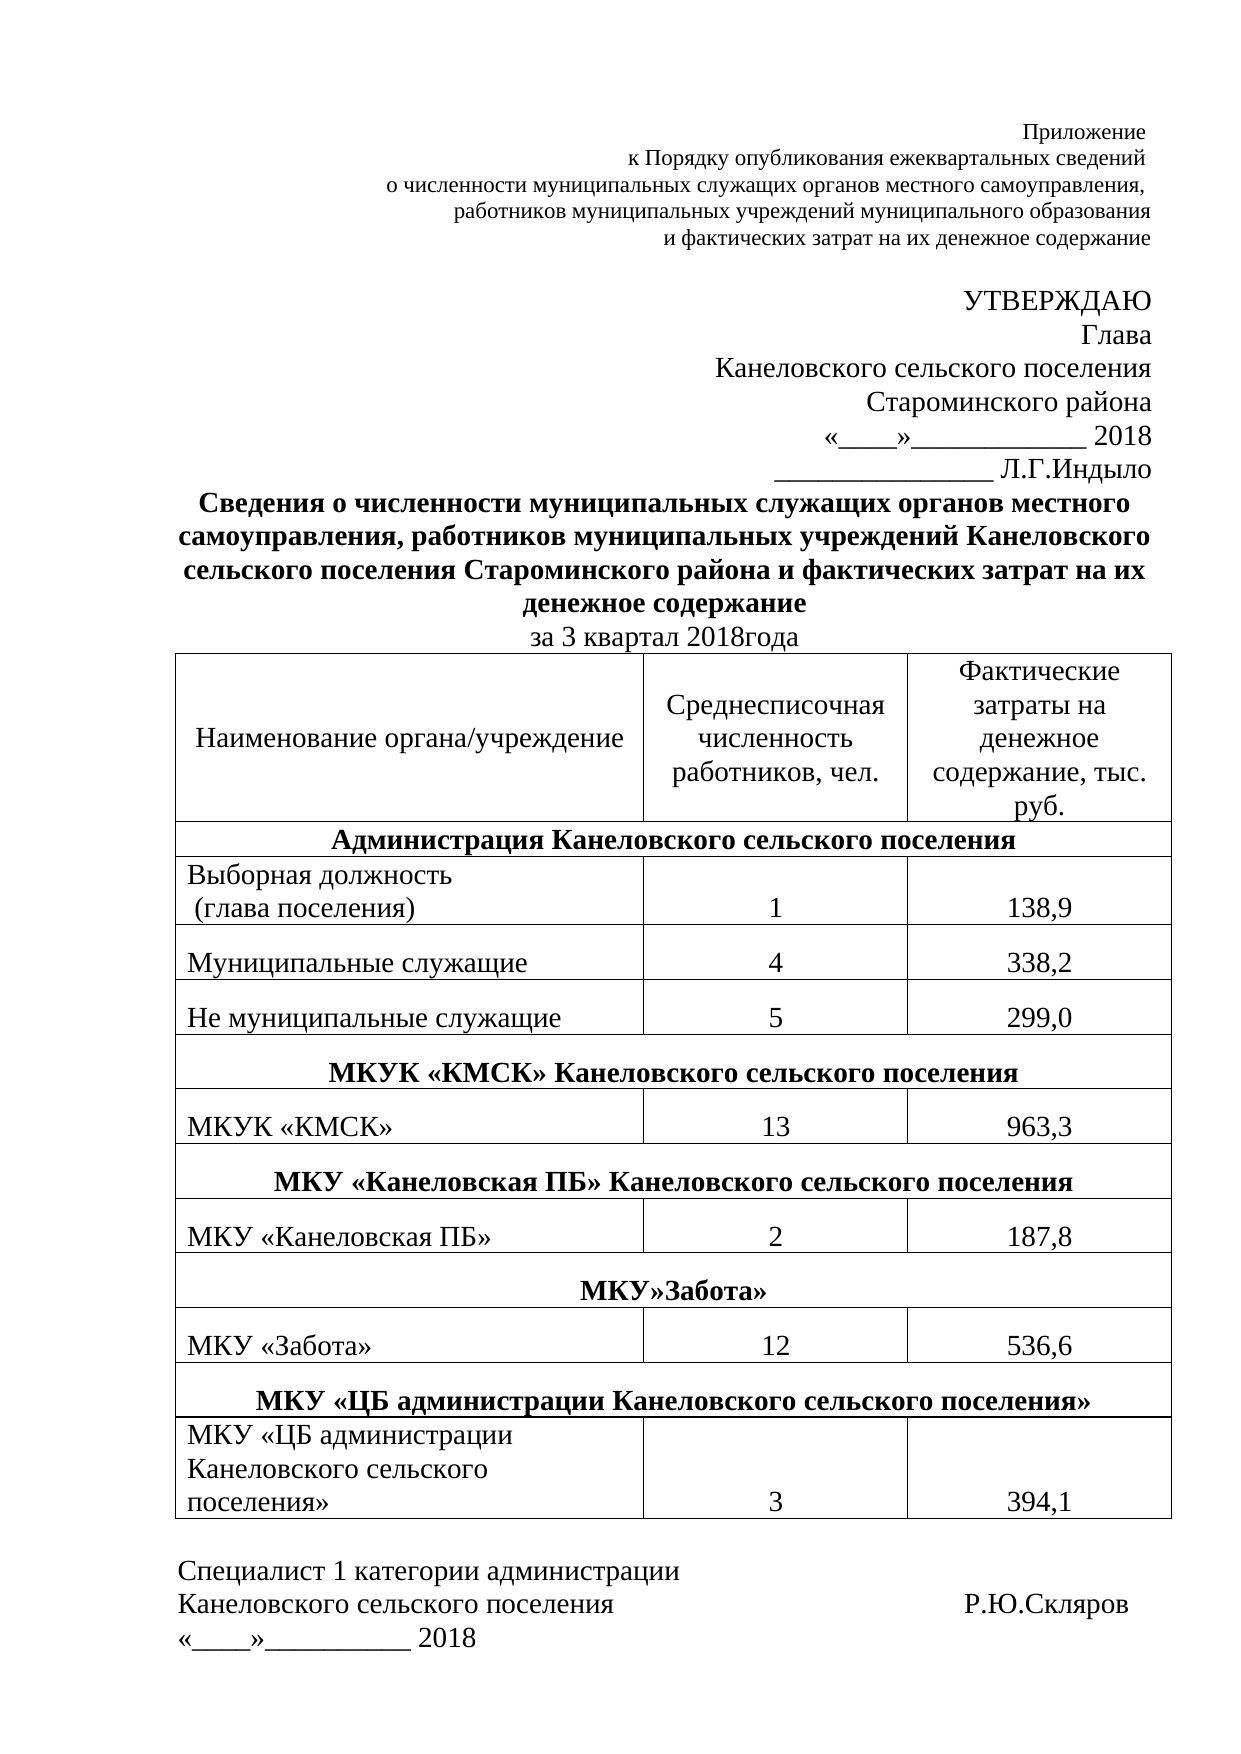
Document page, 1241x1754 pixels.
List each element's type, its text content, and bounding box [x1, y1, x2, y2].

table_cell 12 [644, 1308, 907, 1362]
text _______________ Л.Г.Индыло [177, 451, 1152, 485]
text Глава [177, 317, 1152, 351]
table_cell 138,9 [908, 857, 1171, 924]
table_cell МКУ «ЦБ администрации Канеловского сельского поселения» [176, 1418, 643, 1518]
table_cell МКУ «Канеловская ПБ» Канеловского сельского поселения [176, 1144, 1171, 1198]
text «____»____________ 2018 [177, 418, 1152, 451]
table_cell МКУ «ЦБ администрации Канеловского сельского поселения» [176, 1363, 1171, 1416]
table_cell 394,1 [908, 1418, 1171, 1518]
table_cell МКУ «Забота» [176, 1308, 643, 1362]
table_cell 4 [644, 925, 907, 979]
text Сведения о численности муниципальных служащих органов местного самоуправления, работников муниципальных учреждений Канеловского сельского поселения Староминского района и фактических затрат на их денежное содержание [177, 485, 1152, 619]
table_cell 963,3 [908, 1089, 1171, 1143]
text Канеловского сельского поселения [177, 351, 1152, 384]
table_cell 187,8 [908, 1199, 1171, 1252]
table_header Фактические затраты на денежное содержание, тыс. руб. [908, 654, 1171, 821]
table_cell 536,6 [908, 1308, 1171, 1362]
table_cell Не муниципальные служащие [176, 980, 643, 1033]
table_cell 299,0 [908, 980, 1171, 1033]
table_cell МКУК «КМСК» Канеловского сельского поселения [176, 1035, 1171, 1088]
table_cell 3 [644, 1418, 907, 1518]
text «____»__________ 2018 [177, 1620, 1152, 1653]
table_cell 2 [644, 1199, 907, 1252]
table_cell МКУ «Канеловская ПБ» [176, 1199, 643, 1252]
table_header Наименование органа/учреждение [176, 654, 643, 821]
table_cell 1 [644, 857, 907, 924]
text Специалист 1 категории администрации [177, 1553, 1152, 1586]
text Приложение к Порядку опубликования ежеквартальных сведений о численности муниципальных служащих органов местного самоуправления, работников муниципальных учреждений муниципального образования и фактических затрат на их денежное содержание [177, 118, 1152, 250]
text УТВЕРЖДАЮ [177, 283, 1152, 317]
text за 3 квартал 2018года [177, 619, 1152, 652]
table_cell Муниципальные служащие [176, 925, 643, 979]
table_header Среднесписочная численность работников, чел. [644, 654, 907, 821]
table_cell 13 [644, 1089, 907, 1143]
table_cell Выборная должность (глава поселения) [176, 857, 643, 924]
text Староминского района [177, 384, 1152, 418]
table_cell 338,2 [908, 925, 1171, 979]
table_cell 5 [644, 980, 907, 1033]
table_cell МКУК «КМСК» [176, 1089, 643, 1143]
table_cell МКУ»Забота» [176, 1253, 1171, 1307]
text Канеловского сельского поселения Р.Ю.Скляров [177, 1586, 1152, 1620]
table_cell Администрация Канеловского сельского поселения [176, 822, 1171, 856]
